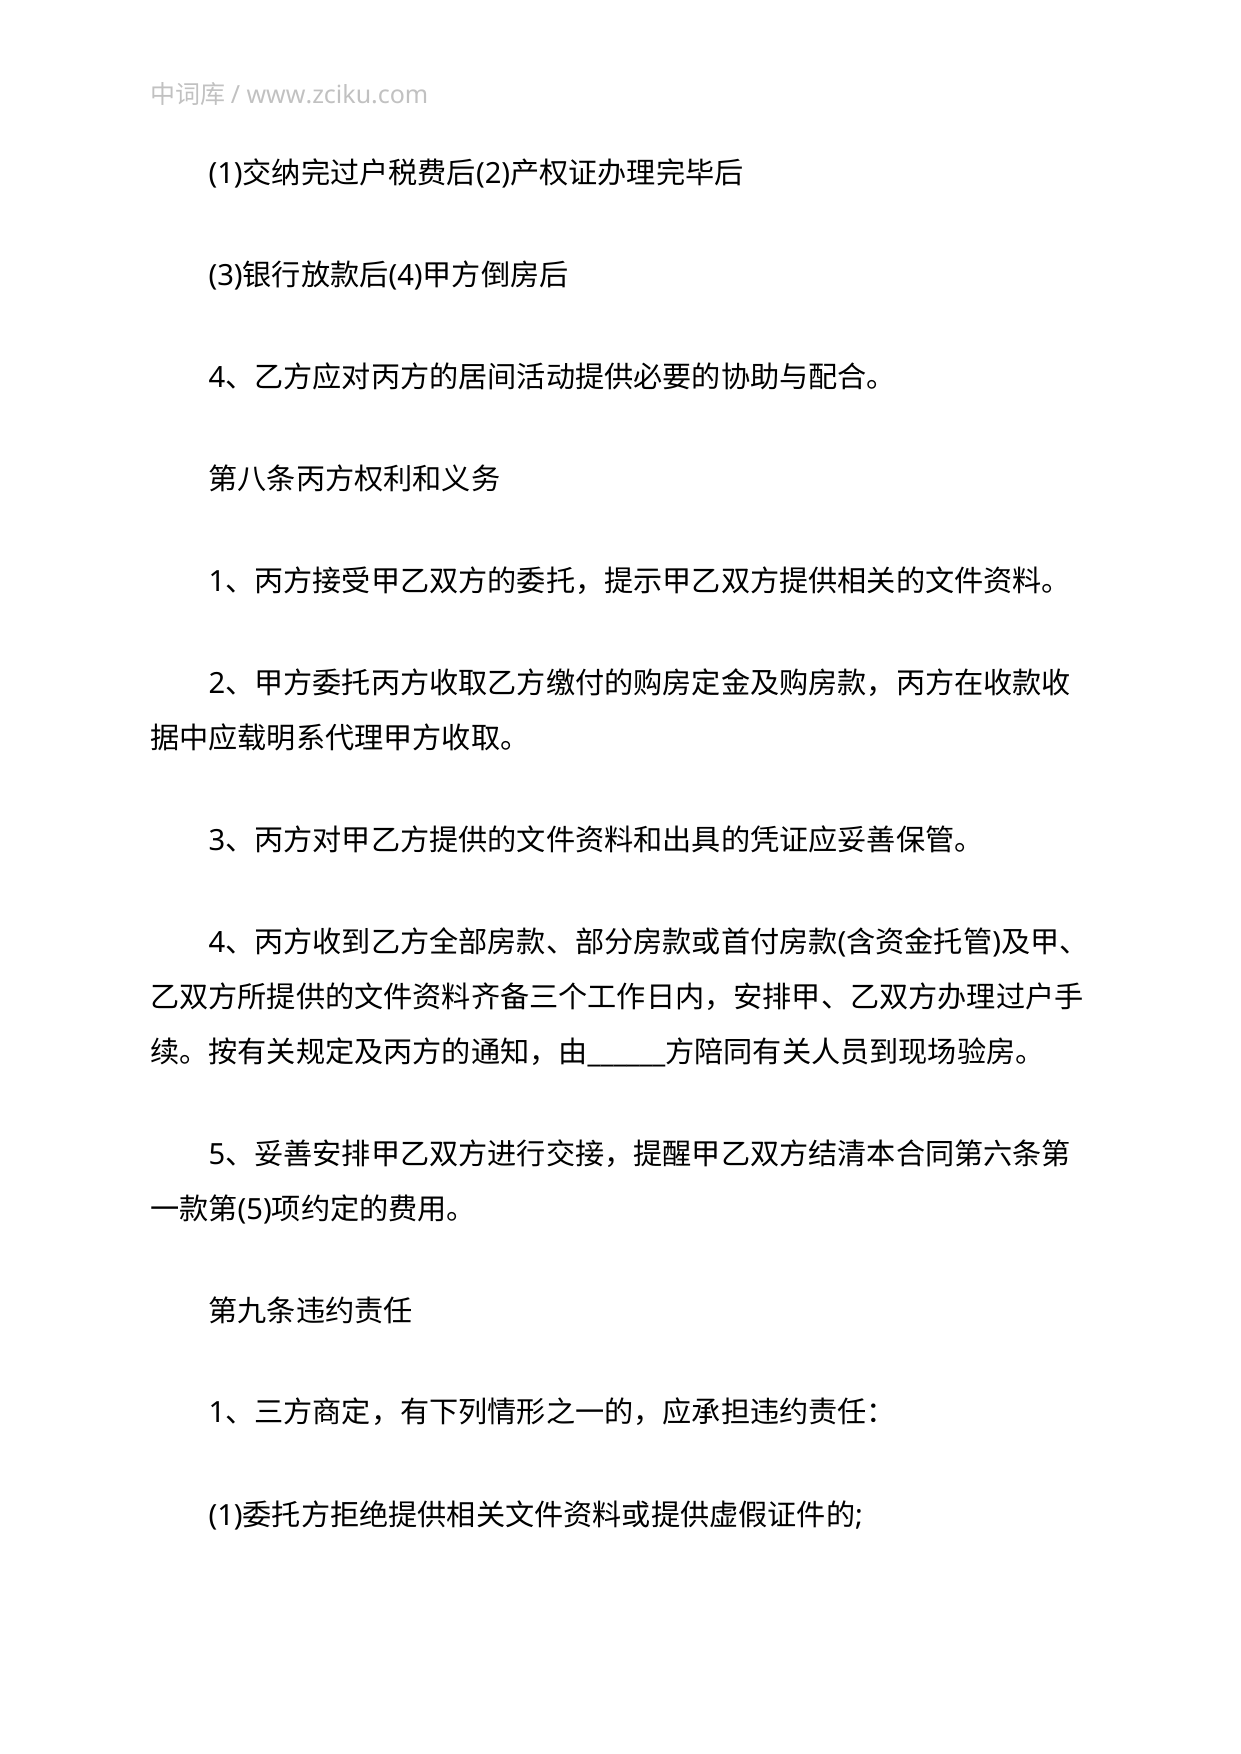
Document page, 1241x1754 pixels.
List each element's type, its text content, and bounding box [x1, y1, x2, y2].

text 2、甲方委托丙方收取乙方缴付的购房定金及购房款，丙方在收款收据中应载明系代理甲方收取。 [150, 660, 1090, 757]
text 1、丙方接受甲乙双方的委托，提示甲乙双方提供相关的文件资料。 [150, 558, 1090, 600]
text 第九条违约责任 [150, 1287, 1090, 1329]
text 第八条丙方权利和义务 [150, 456, 1090, 498]
text 3、丙方对甲乙方提供的文件资料和出具的凭证应妥善保管。 [150, 816, 1090, 859]
text 1、三方商定，有下列情形之一的，应承担违约责任： [150, 1389, 1090, 1431]
text (1)委托方拒绝提供相关文件资料或提供虚假证件的; [150, 1491, 1090, 1533]
text 5、妥善安排甲乙双方进行交接，提醒甲乙双方结清本合同第六条第一款第(5)项约定的费用。 [150, 1130, 1090, 1228]
text 4、乙方应对丙方的居间活动提供必要的协助与配合。 [150, 354, 1090, 396]
text (3)银行放款后(4)甲方倒房后 [150, 252, 1090, 294]
text (1)交纳完过户税费后(2)产权证办理完毕后 [150, 150, 1090, 192]
text 4、丙方收到乙方全部房款、部分房款或首付房款(含资金托管)及甲、乙双方所提供的文件资料齐备三个工作日内，安排甲、乙双方办理过户手续。按有关规定及丙方的通知，由______方陪同有关人员到现场验房。 [150, 918, 1090, 1071]
